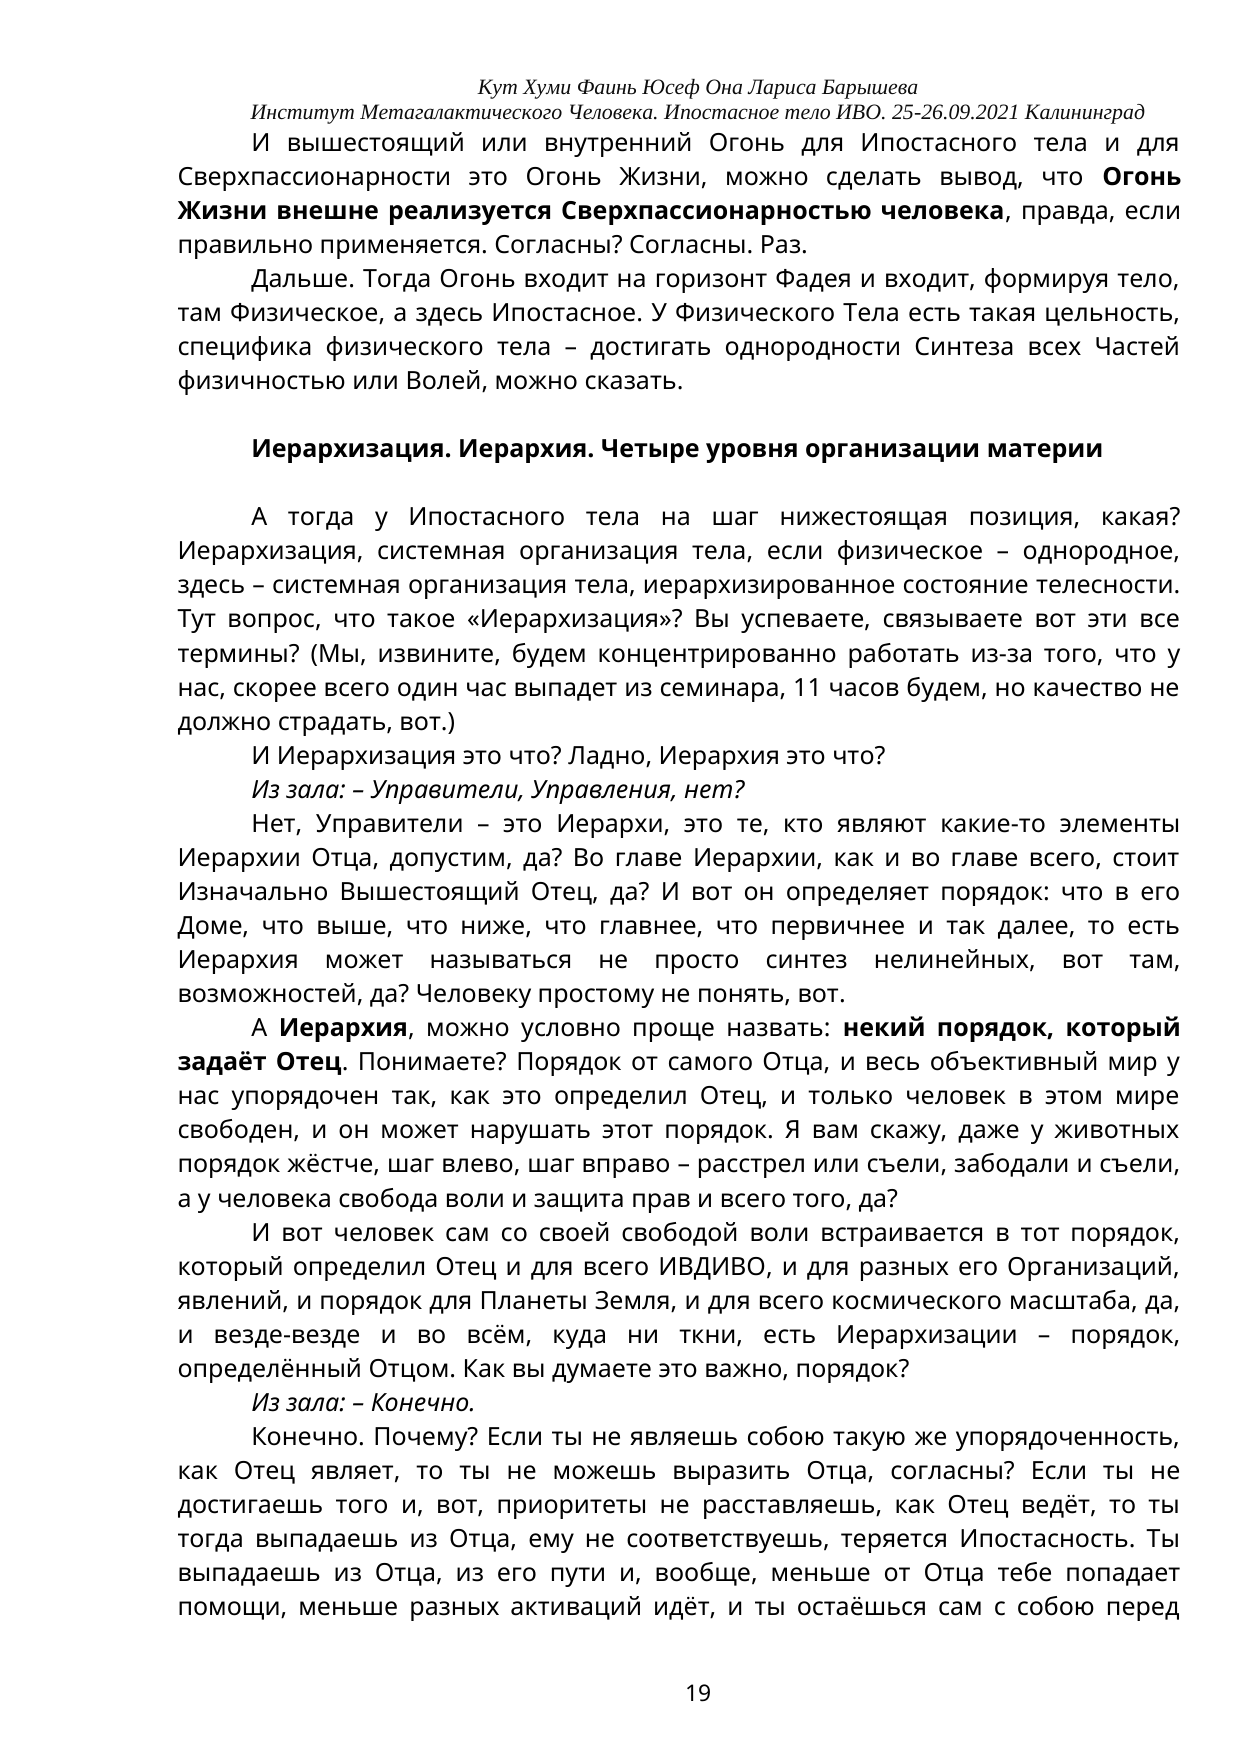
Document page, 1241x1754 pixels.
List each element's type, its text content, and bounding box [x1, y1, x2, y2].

text И Иерархизация это что? Ладно, Иерархия это что? [177, 737, 1181, 771]
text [177, 1419, 1181, 1623]
text Нет, Управители – это Иерархи, это те, кто являют какие-то элементы Иерархии Отца, допустим, да? Во главе Иерархии, как и во главе всего, стоит Изначально Вышестоящий Отец, да? И вот он определяет порядок: что в его Доме, что выше, что ниже, что главнее, что первичнее и так далее, то есть Иерархия может называться не просто синтез нелинейных, вот там, возможностей, да? Человеку простому не понять, вот. [177, 806, 1181, 1010]
text Дальше. Тогда Огонь входит на горизонт Фадея и входит, формируя тело, там Физическое, а здесь Ипостасное. У Физического Тела есть такая цельность, специфика физического тела – достигать однородности Синтеза всех Частей физичностью или Волей, можно сказать. [177, 261, 1181, 397]
text Иерархизация. Иерархия. Четыре уровня организации материи [177, 431, 1181, 465]
text А Иерархия, можно условно проще назвать: некий порядок, который задаёт Отец. Понимаете? Порядок от самого Отца, и весь объективный мир у нас упорядочен так, как это определил Отец, и только человек в этом мире свободен, и он может нарушать этот порядок. Я вам скажу, даже у животных порядок жёстче, шаг влево, шаг вправо – расстрел или съели, забодали и съели, а у человека свобода воли и защита прав и всего того, да? [177, 1010, 1181, 1214]
text И вышестоящий или внутренний Огонь для Ипостасного тела и для Сверхпассионарности это Огонь Жизни, можно сделать вывод, что Огонь Жизни внешне реализуется Сверхпассионарностью человека, правда, если правильно применяется. Согласны? Согласны. Раз. [177, 124, 1181, 261]
text И вот человек сам со своей свободой воли встраивается в тот порядок, который определил Отец и для всего ИВДИВО, и для разных его Организаций, явлений, и порядок для Планеты Земля, и для всего космического масштаба, да, и везде-везде и во всём, куда ни ткни, есть Иерархизации – порядок, определённый Отцом. Как вы думаете это важно, порядок? [177, 1214, 1181, 1384]
text А тогда у Ипостасного тела на шаг нижестоящая позиция, какая? Иерархизация, системная организация тела, если физическое – однородное, здесь – системная организация тела, иерархизированное состояние телесности. Тут вопрос, что такое «Иерархизация»? Вы успеваете, связываете вот эти все термины? (Мы, извините, будем концентрированно работать из-за того, что у нас, скорее всего один час выпадет из семинара, 11 часов будем, но качество не должно страдать, вот.) [177, 499, 1181, 737]
text Из зала: – Управители, Управления, нет? [177, 771, 1181, 806]
text Из зала: – Конечно. [177, 1384, 1181, 1419]
